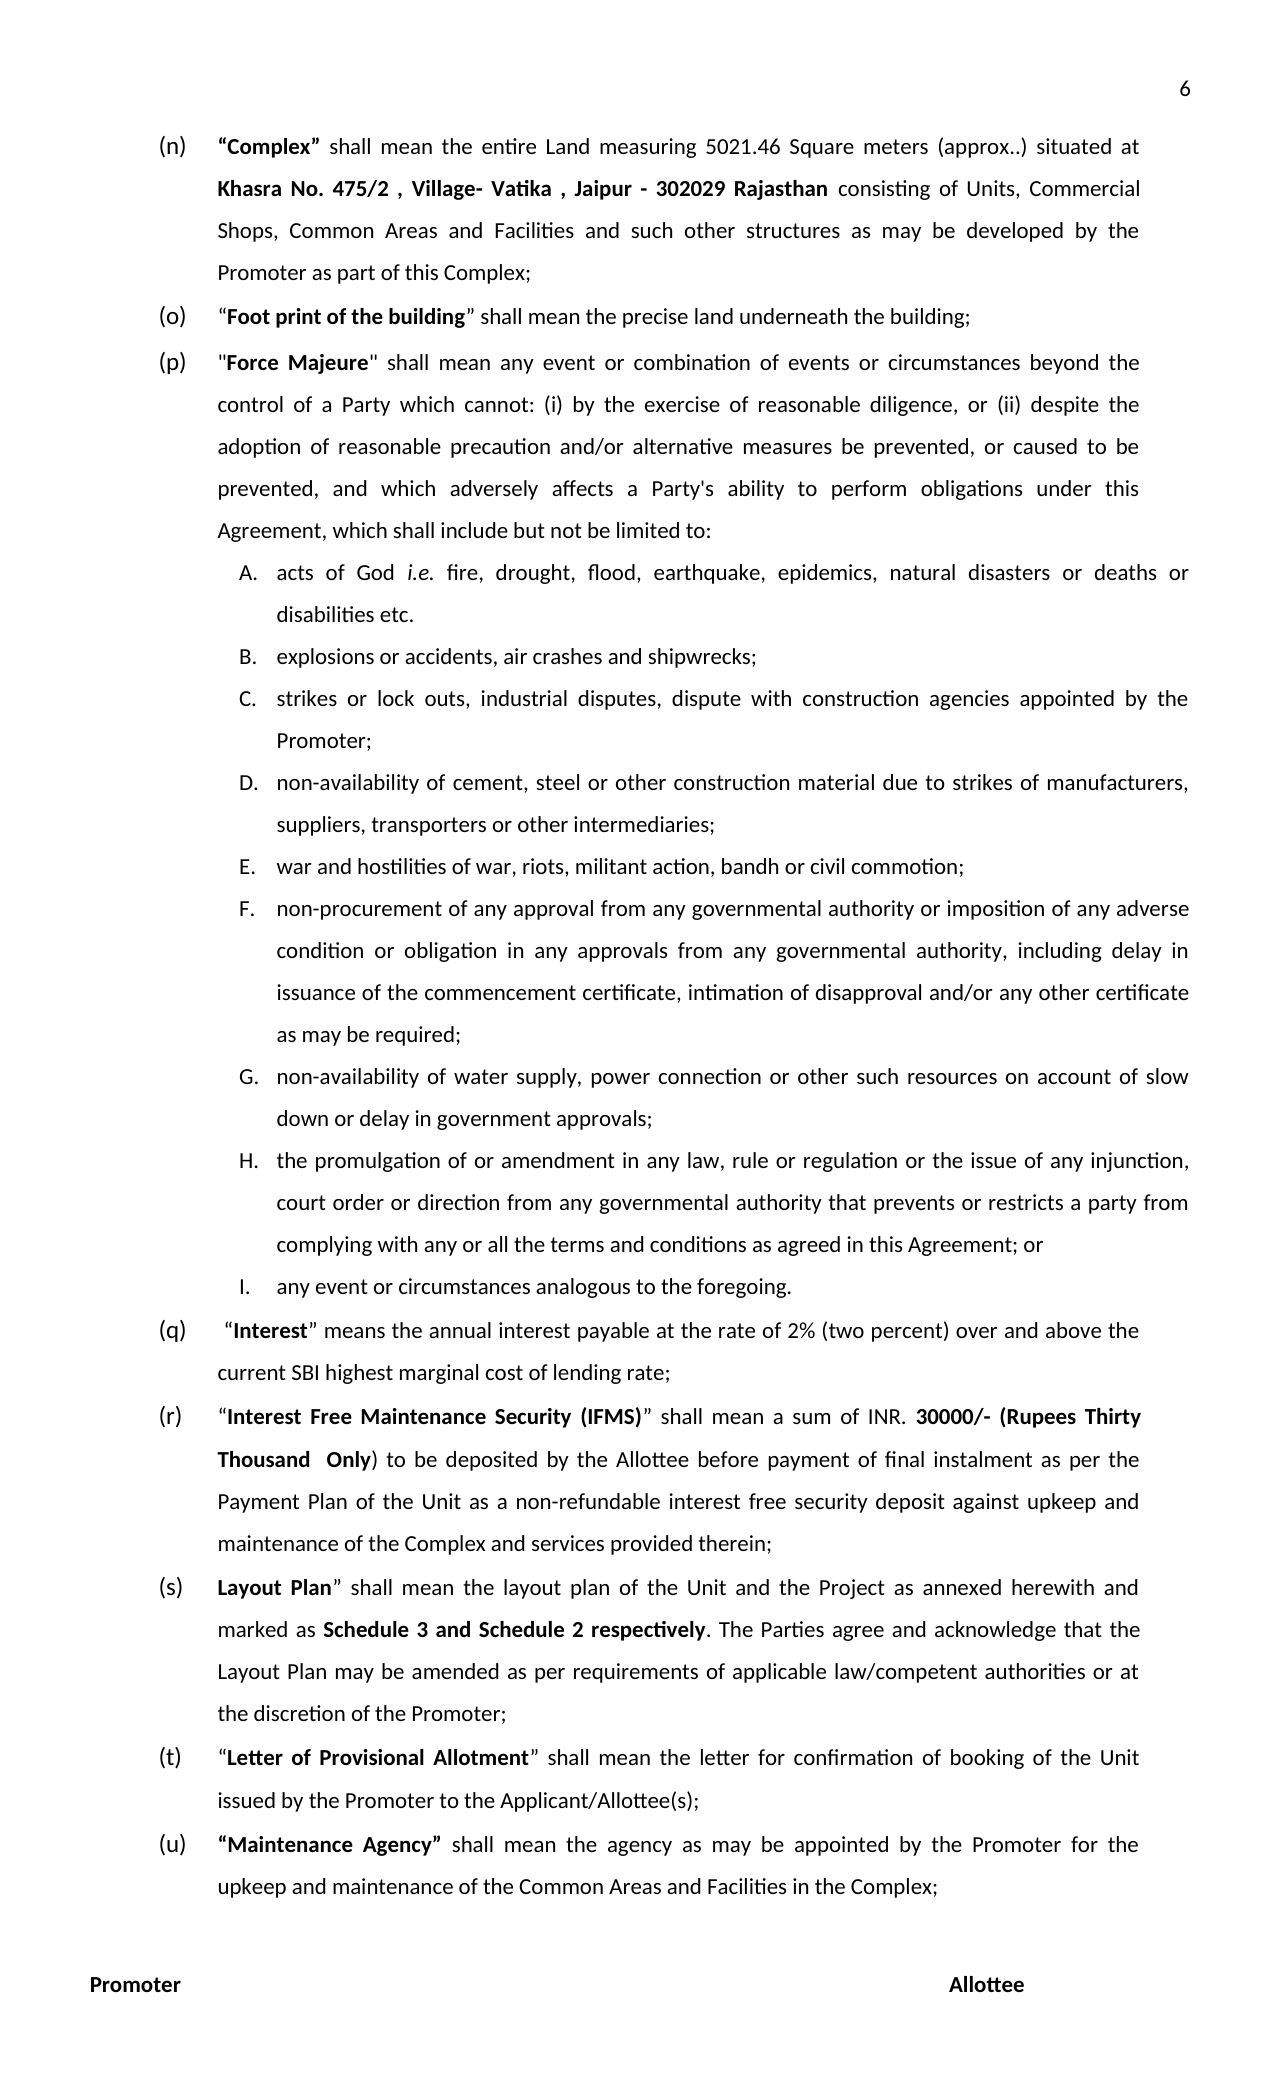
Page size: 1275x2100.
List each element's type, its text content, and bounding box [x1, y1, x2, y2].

list “Letter of Provisional Allotment” shall mean the letter for confirmation of booking of the Unit issued by the Promoter to the Applicant/Allottee(s); [158, 1741, 1141, 1814]
list “Maintenance Agency” shall mean the agency as may be appointed by the Promoter for the upkeep and maintenance of the Common Areas and Facilities in the Complex; [158, 1828, 1141, 1900]
list any event or circumstances analogous to the foregoing. [239, 1272, 1191, 1300]
list “Interest Free Maintenance Security (IFMS)” shall mean a sum of INR. 30000/- (Rupees Thirty Thousand Only) to be deposited by the Allottee before payment of final instalment as per the Payment Plan of the Unit as a non-refundable interest free security deposit against upkeep and maintenance of the Complex and services provided therein; [158, 1401, 1141, 1557]
list Layout Plan” shall mean the layout plan of the Unit and the Project as annexed herewith and marked as Schedule 3 and Schedule 2 respectively. The Parties agree and acknowledge that the Layout Plan may be amended as per requirements of applicable law/competent authorities or at the discretion of the Promoter; [158, 1571, 1141, 1727]
list strikes or lock outs, industrial disputes, dispute with construction agencies appointed by the Promoter; [239, 684, 1191, 754]
list non-procurement of any approval from any governmental authority or imposition of any adverse condition or obligation in any approvals from any governmental authority, including delay in issuance of the commencement certificate, intimation of disapproval and/or any other certificate as may be required; [239, 894, 1191, 1048]
list acts of God i.e. fire, drought, flood, earthquake, epidemics, natural disasters or deaths or disabilities etc. [239, 558, 1191, 628]
list “Foot print of the building” shall mean the precise land underneath the building; [158, 300, 1141, 331]
list the promulgation of or amendment in any law, rule or regulation or the issue of any injunction, court order or direction from any governmental authority that prevents or restricts a party from complying with any or all the terms and conditions as agreed in this Agreement; or [239, 1146, 1191, 1258]
list explosions or accidents, air crashes and shipwrecks; [239, 642, 1191, 670]
list “Complex” shall mean the entire Land measuring 5021.46 Square meters (approx..) situated at Khasra No. 475/2 , Village- Vatika , Jaipur - 302029 Rajasthan consisting of Units, Commercial Shops, Common Areas and Facilities and such other structures as may be developed by the Promoter as part of this Complex; [158, 130, 1141, 286]
list "Force Majeure" shall mean any event or combination of events or circumstances beyond the control of a Party which cannot: (i) by the exercise of reasonable diligence, or (ii) despite the adoption of reasonable precaution and/or alternative measures be prevented, or caused to be prevented, and which adversely affects a Party's ability to perform obligations under this Agreement, which shall include but not be limited to: [158, 346, 1141, 544]
list non-availability of cement, steel or other construction material due to strikes of manufacturers, suppliers, transporters or other intermediaries; [239, 768, 1191, 838]
list non-availability of water supply, power connection or other such resources on account of slow down or delay in government approvals; [239, 1062, 1191, 1132]
list “Interest” means the annual interest payable at the rate of 2% (two percent) over and above the current SBI highest marginal cost of lending rate; [158, 1314, 1141, 1387]
list war and hostilities of war, riots, militant action, bandh or civil commotion; [239, 852, 1191, 880]
